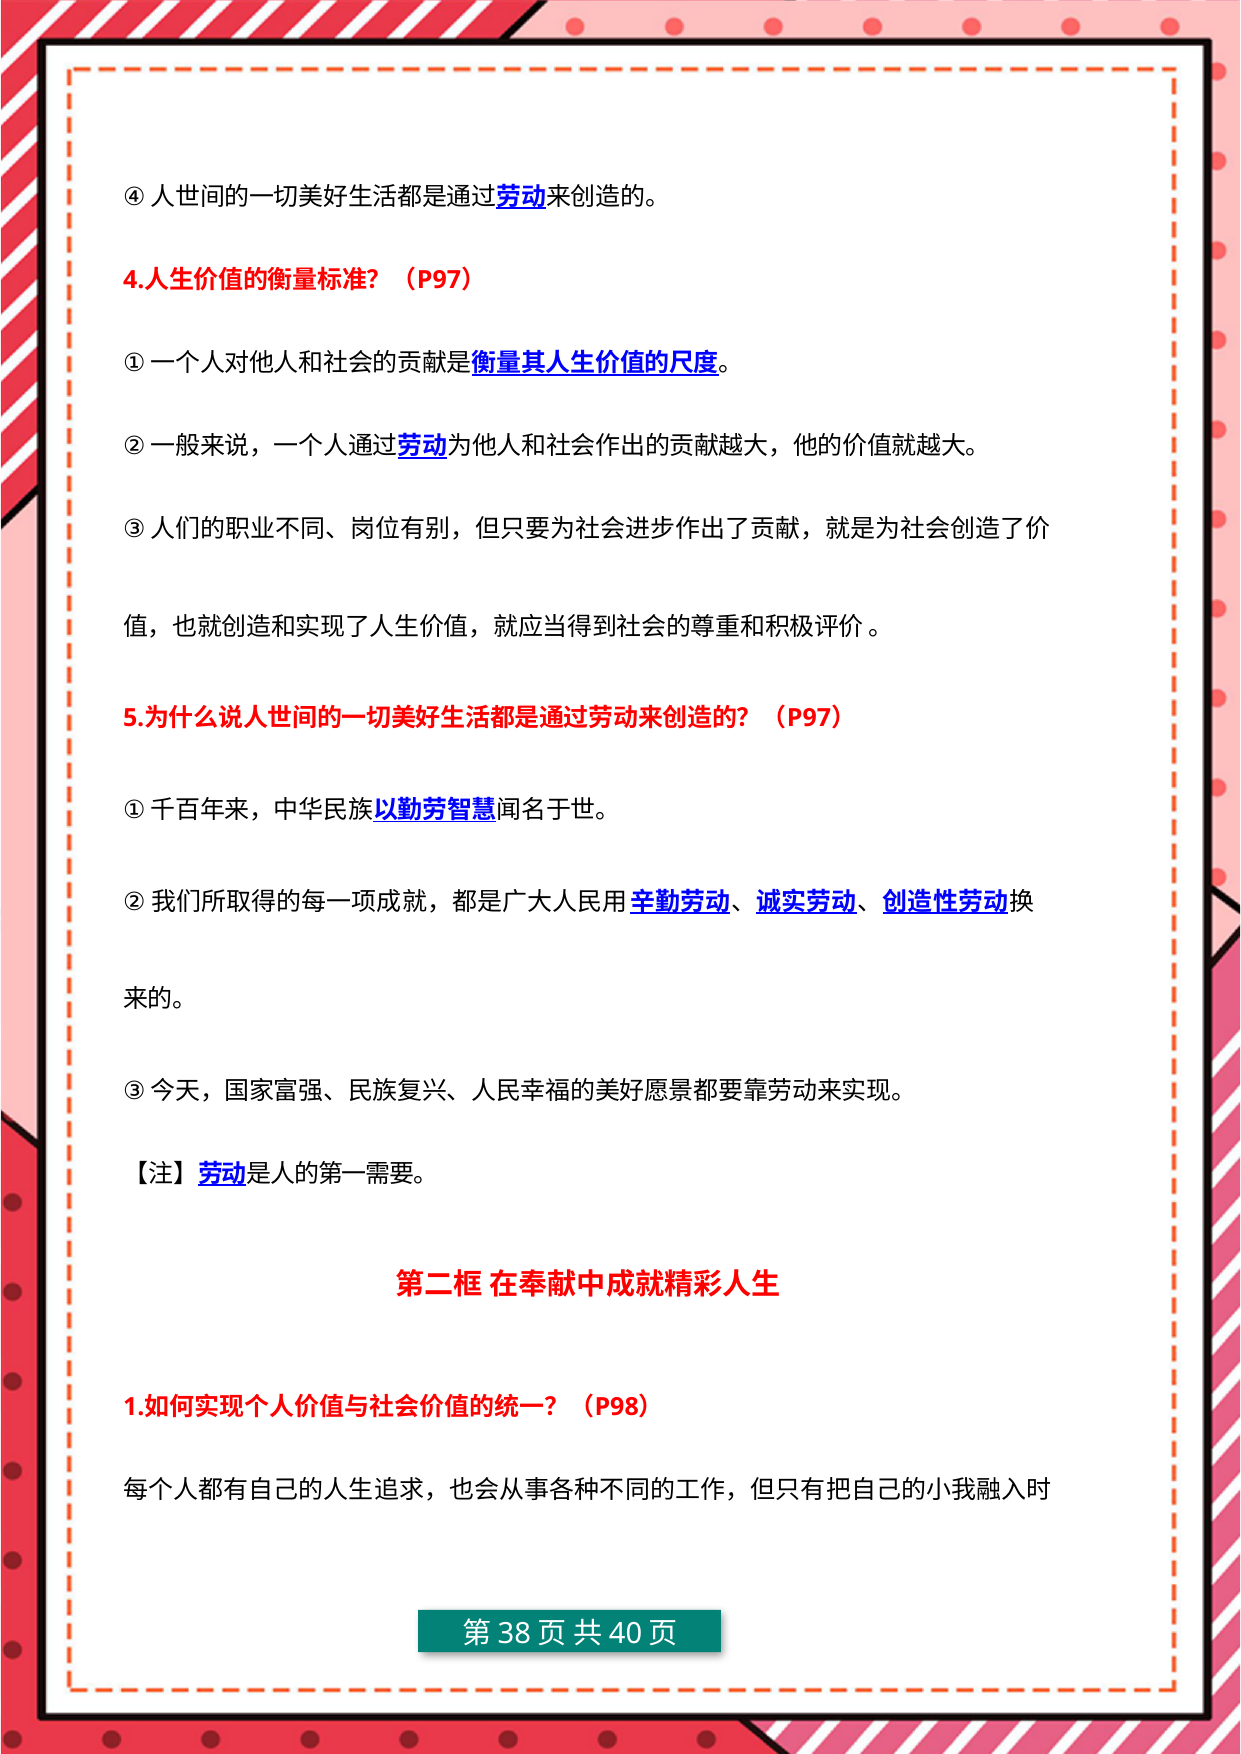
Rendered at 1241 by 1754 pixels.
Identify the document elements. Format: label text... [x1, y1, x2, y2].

text ①千百年来，中华民族以勤劳智慧闻名于世。 [123, 775, 1034, 840]
text ④人世间的一切美好生活都是通过劳动来创造的。 [123, 162, 1053, 227]
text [123, 1455, 1053, 1520]
text 5.为什么说人世间的一切美好生活都是通过劳动来创造的？（P97） [123, 683, 1034, 748]
picture [0, 0, 1241, 1754]
subtitle 第二框 在奉献中成就精彩人生 [123, 1249, 1053, 1314]
text ②我们所取得的每一项成就，都是广大人民用辛勤劳动、诚实劳动、创造性劳动换来的。 [123, 867, 1034, 1029]
text 4.人生价值的衡量标准？（P97） [123, 245, 1053, 310]
text 【注】劳动是人的第一需要。 [123, 1139, 1053, 1204]
text ①一个人对他人和社会的贡献是衡量其人生价值的尺度。 [123, 328, 1053, 393]
text 1.如何实现个人价值与社会价值的统一？（P98） [123, 1372, 1053, 1437]
text ③人们的职业不同、岗位有别，但只要为社会进步作出了贡献，就是为社会创造了价值，也就创造和实现了人生价值，就应当得到社会的尊重和积极评价 。 [123, 494, 1053, 657]
text ③今天，国家富强、民族复兴、人民幸福的美好愿景都要靠劳动来实现。 [123, 1056, 1034, 1121]
text ②一般来说，一个人通过劳动为他人和社会作出的贡献越大，他的价值就越大。 [123, 411, 1053, 476]
